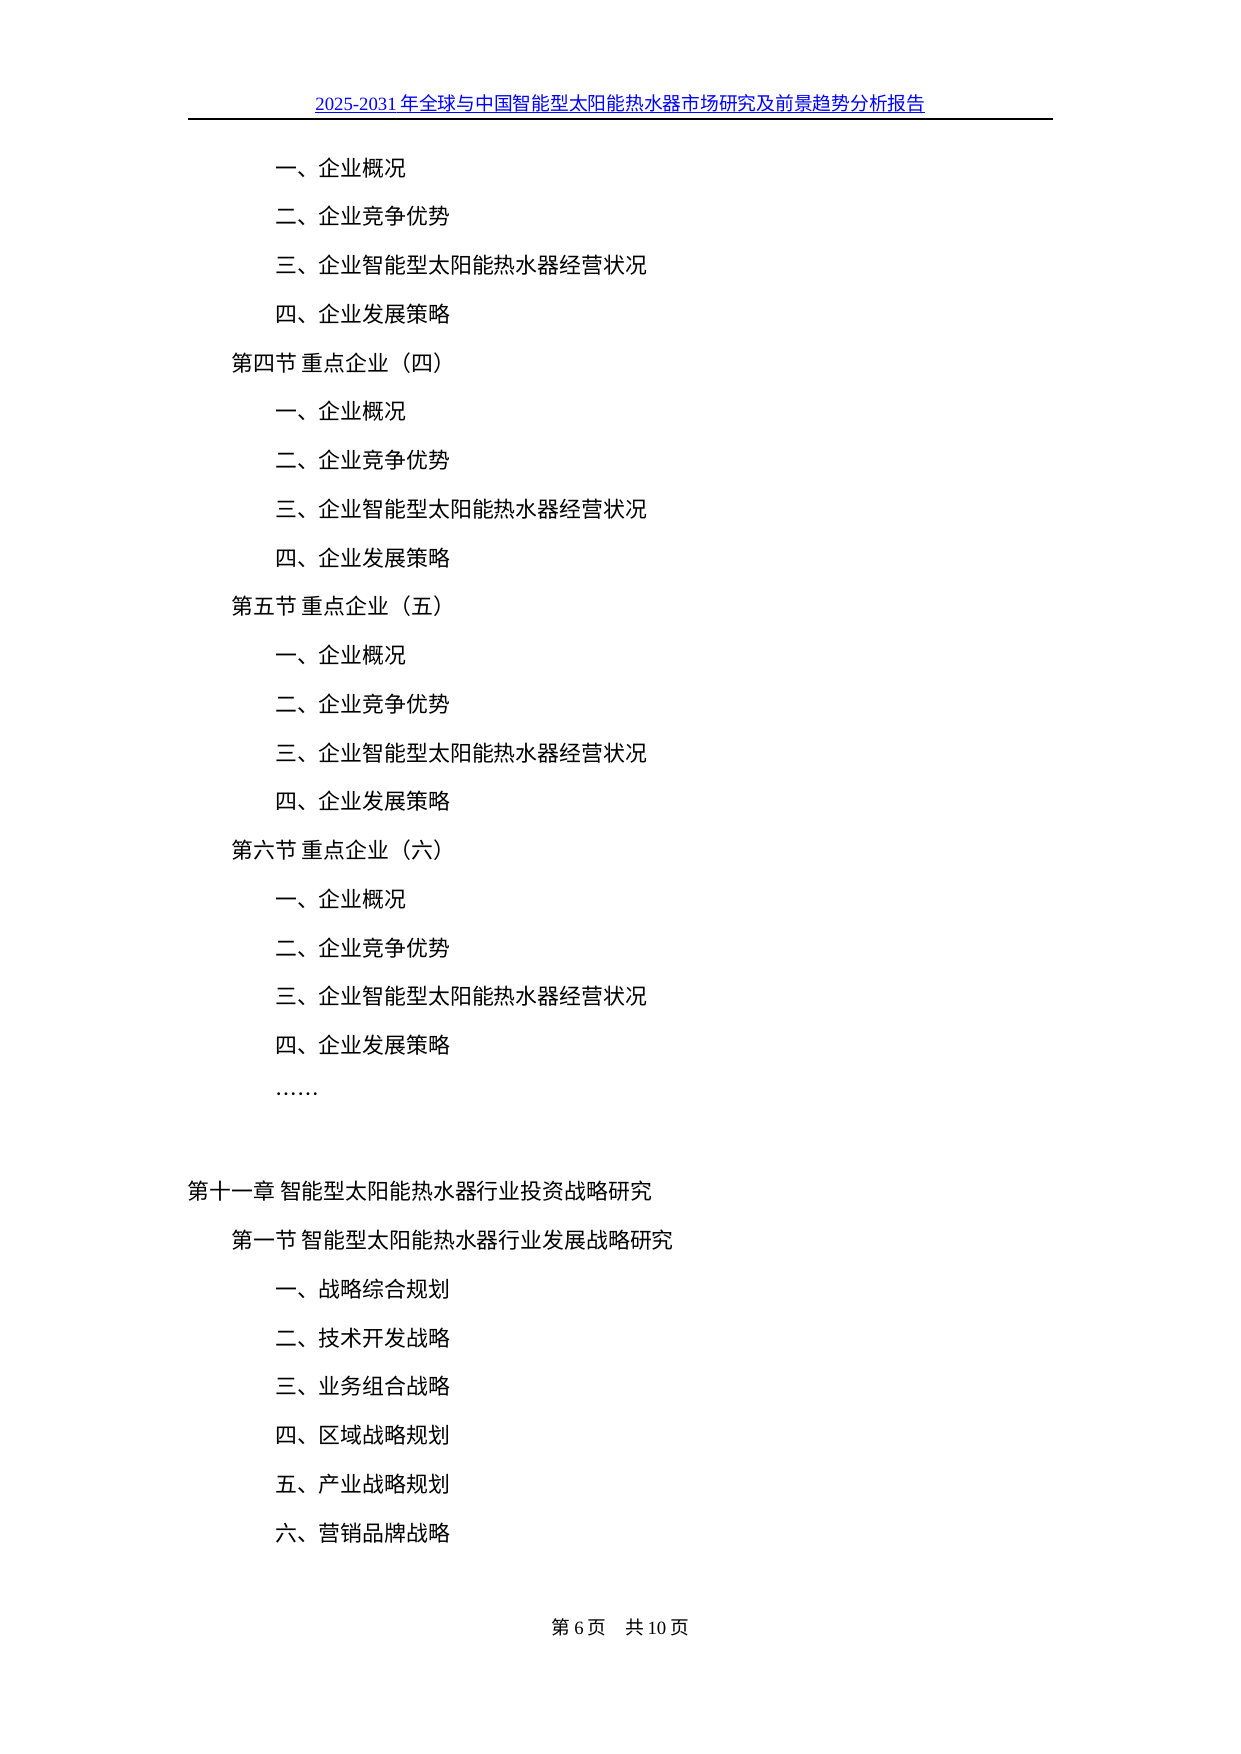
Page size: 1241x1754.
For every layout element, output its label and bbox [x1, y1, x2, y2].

text [187, 150, 1053, 1548]
